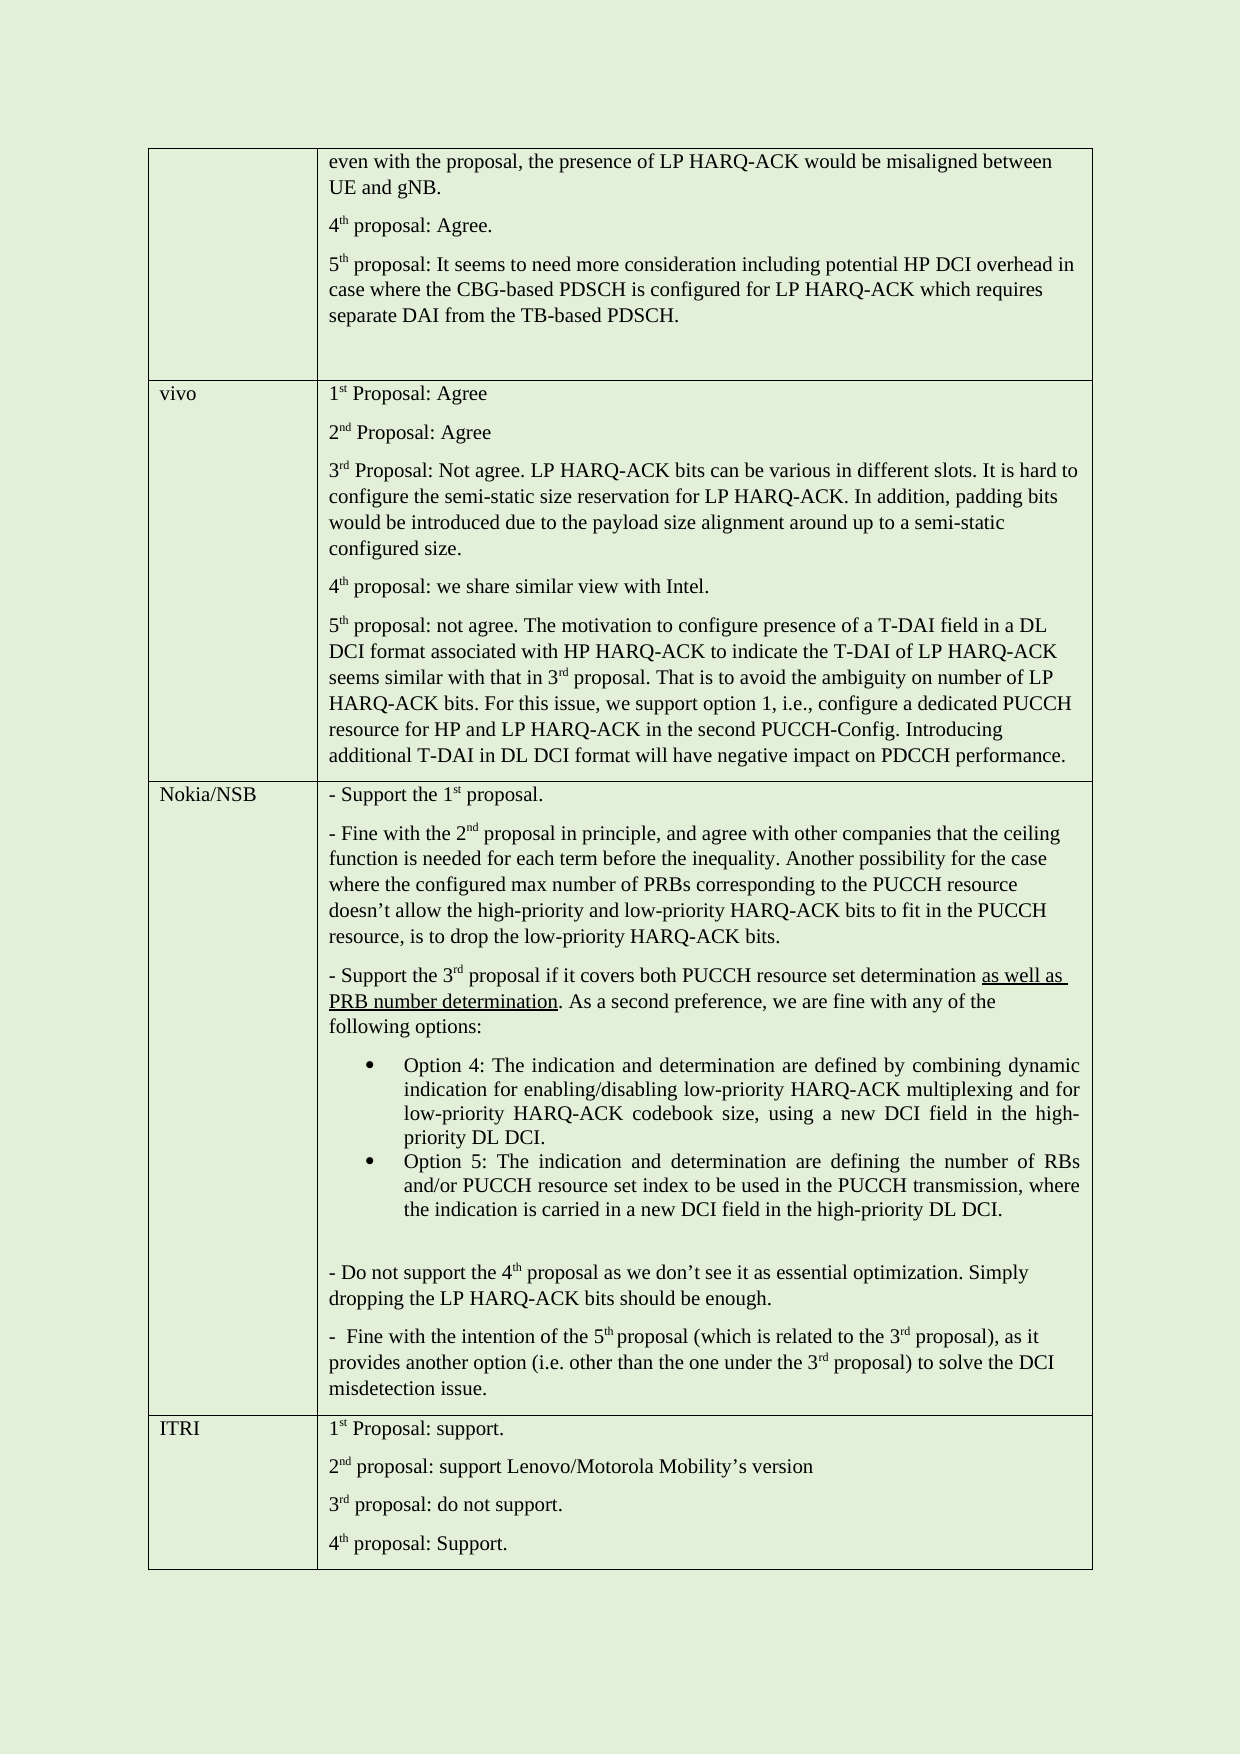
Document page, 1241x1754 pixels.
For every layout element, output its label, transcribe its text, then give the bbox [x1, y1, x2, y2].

table_cell ITRI [149, 1416, 317, 1569]
table_cell vivo [149, 381, 317, 781]
table_cell LG [149, 149, 317, 380]
table_cell Nokia/NSB [149, 782, 317, 1414]
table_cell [318, 149, 1092, 380]
table_cell - Support the 1st proposal. - Fine with the 2nd proposal in principle, and agree with other companies that the ceiling function is needed for each term before the inequality. Another possibility for the case where the configured max number of PRBs corresponding to the PUCCH resource doesn’t allow the high-priority and low-priority HARQ-ACK bits to fit in the PUCCH resource, is to drop the low-priority HARQ-ACK bits. - Support the 3rd proposal if it covers both PUCCH resource set determination as well as PRB number determination. As a second preference, we are fine with any of the following options: Option 4: The indication and determination are defined by combining dynamic indication for enabling/disabling low-priority HARQ-ACK multiplexing and for low-priority HARQ-ACK codebook size, using a new DCI field in the high-priority DL DCI. Option 5: The indication and determination are defining the number of RBs and/or PUCCH resource set index to be used in the PUCCH transmission, where the indication is carried in a new DCI field in the high-priority DL DCI. - Do not support the 4th proposal as we don’t see it as essential optimization. Simply dropping the LP HARQ-ACK bits should be enough. - Fine with the intention of the 5th proposal (which is related to the 3rd proposal), as it provides another option (i.e. other than the one under the 3rd proposal) to solve the DCI misdetection issue. [318, 782, 1092, 1414]
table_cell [318, 1416, 1092, 1569]
table_cell 1st Proposal: Agree 2nd Proposal: Agree 3rd Proposal: Not agree. LP HARQ-ACK bits can be various in different slots. It is hard to configure the semi-static size reservation for LP HARQ-ACK. In addition, padding bits would be introduced due to the payload size alignment around up to a semi-static configured size. 4th proposal: we share similar view with Intel. 5th proposal: not agree. The motivation to configure presence of a T-DAI field in a DL DCI format associated with HP HARQ-ACK to indicate the T-DAI of LP HARQ-ACK seems similar with that in 3rd proposal. That is to avoid the ambiguity on number of LP HARQ-ACK bits. For this issue, we support option 1, i.e., configure a dedicated PUCCH resource for HP and LP HARQ-ACK in the second PUCCH-Config. Introducing additional T-DAI in DL DCI format will have negative impact on PDCCH performance. [318, 381, 1092, 781]
